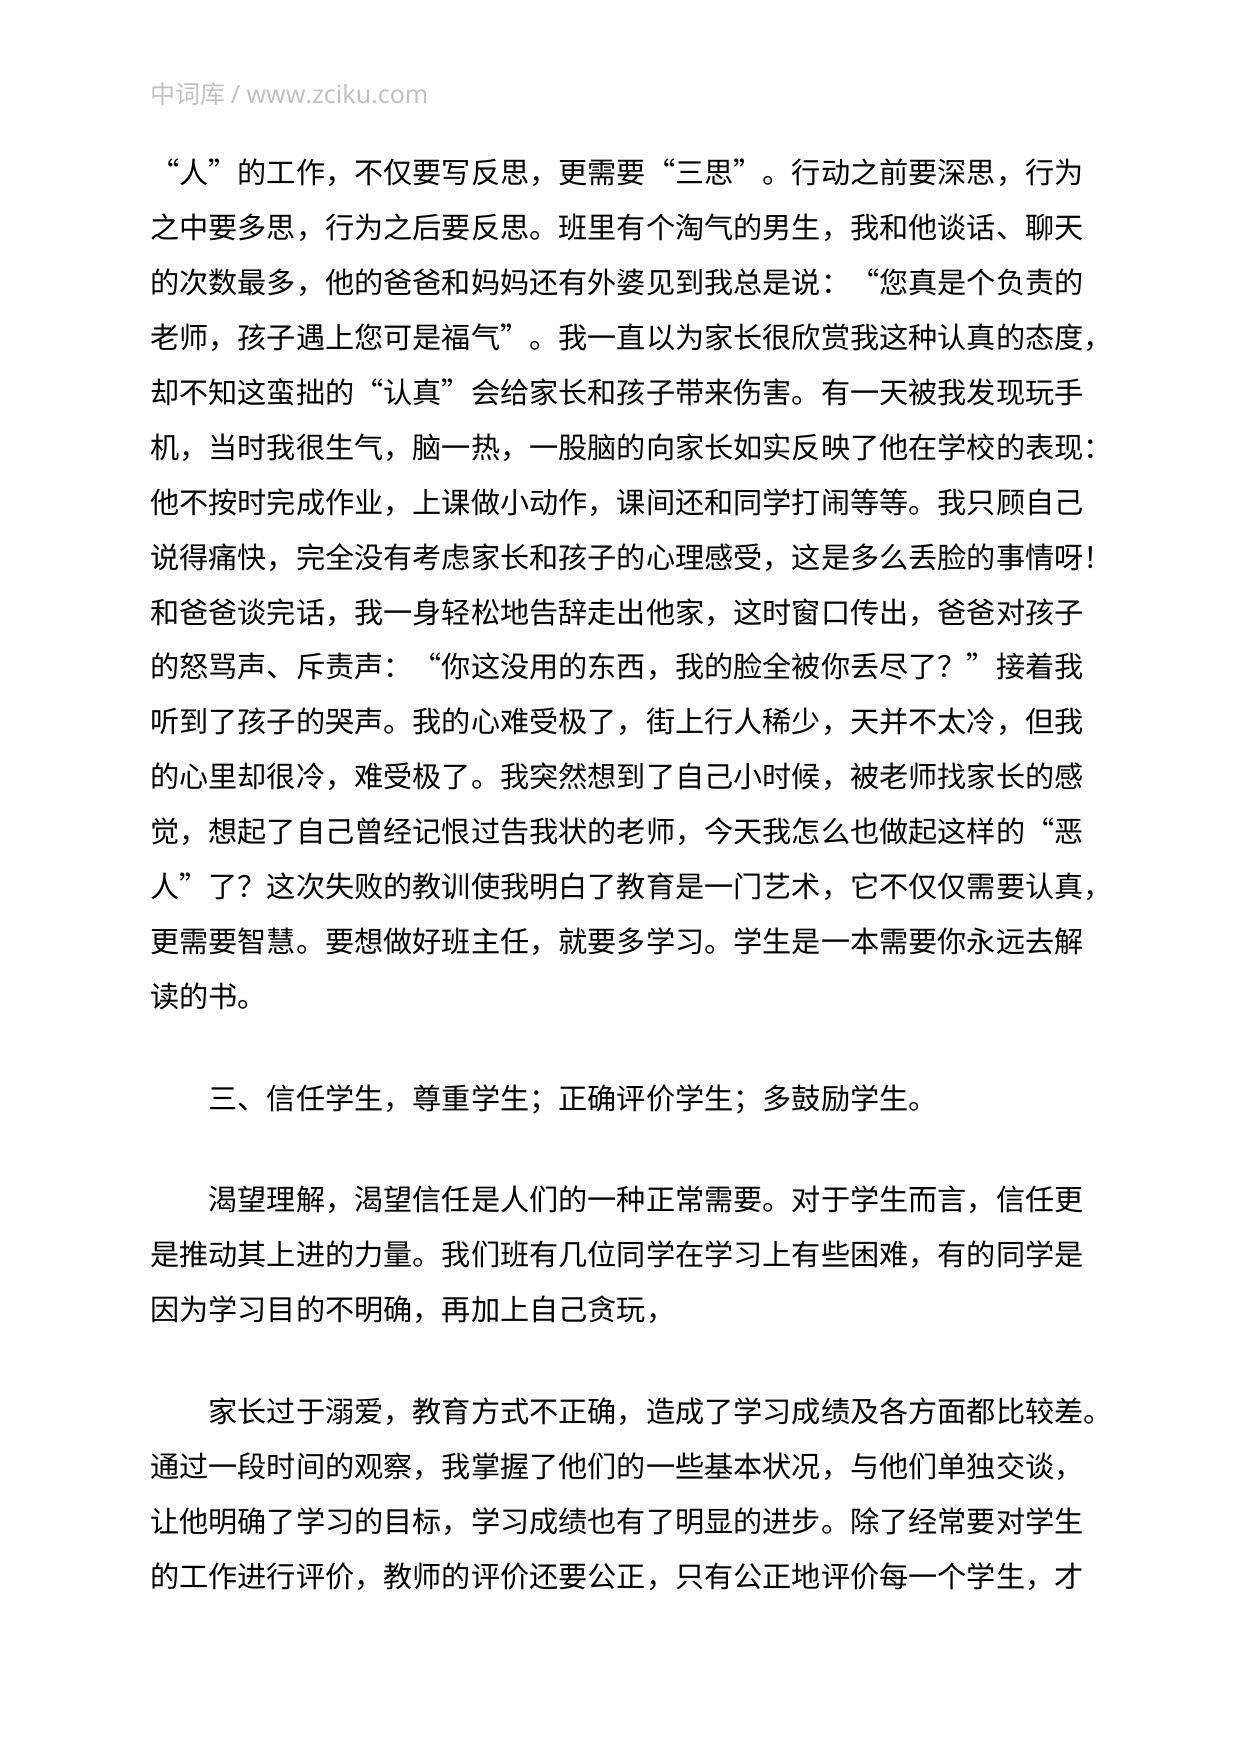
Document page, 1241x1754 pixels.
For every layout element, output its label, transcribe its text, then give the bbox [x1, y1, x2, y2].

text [150, 1388, 1090, 1596]
text 三、信任学生，尊重学生；正确评价学生；多鼓励学生。 [150, 1075, 1090, 1117]
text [150, 150, 1090, 1016]
text 渴望理解，渴望信任是人们的一种正常需要。对于学生而言，信任更是推动其上进的力量。我们班有几位同学在学习上有些困难，有的同学是因为学习目的不明确，再加上自己贪玩， [150, 1177, 1090, 1329]
